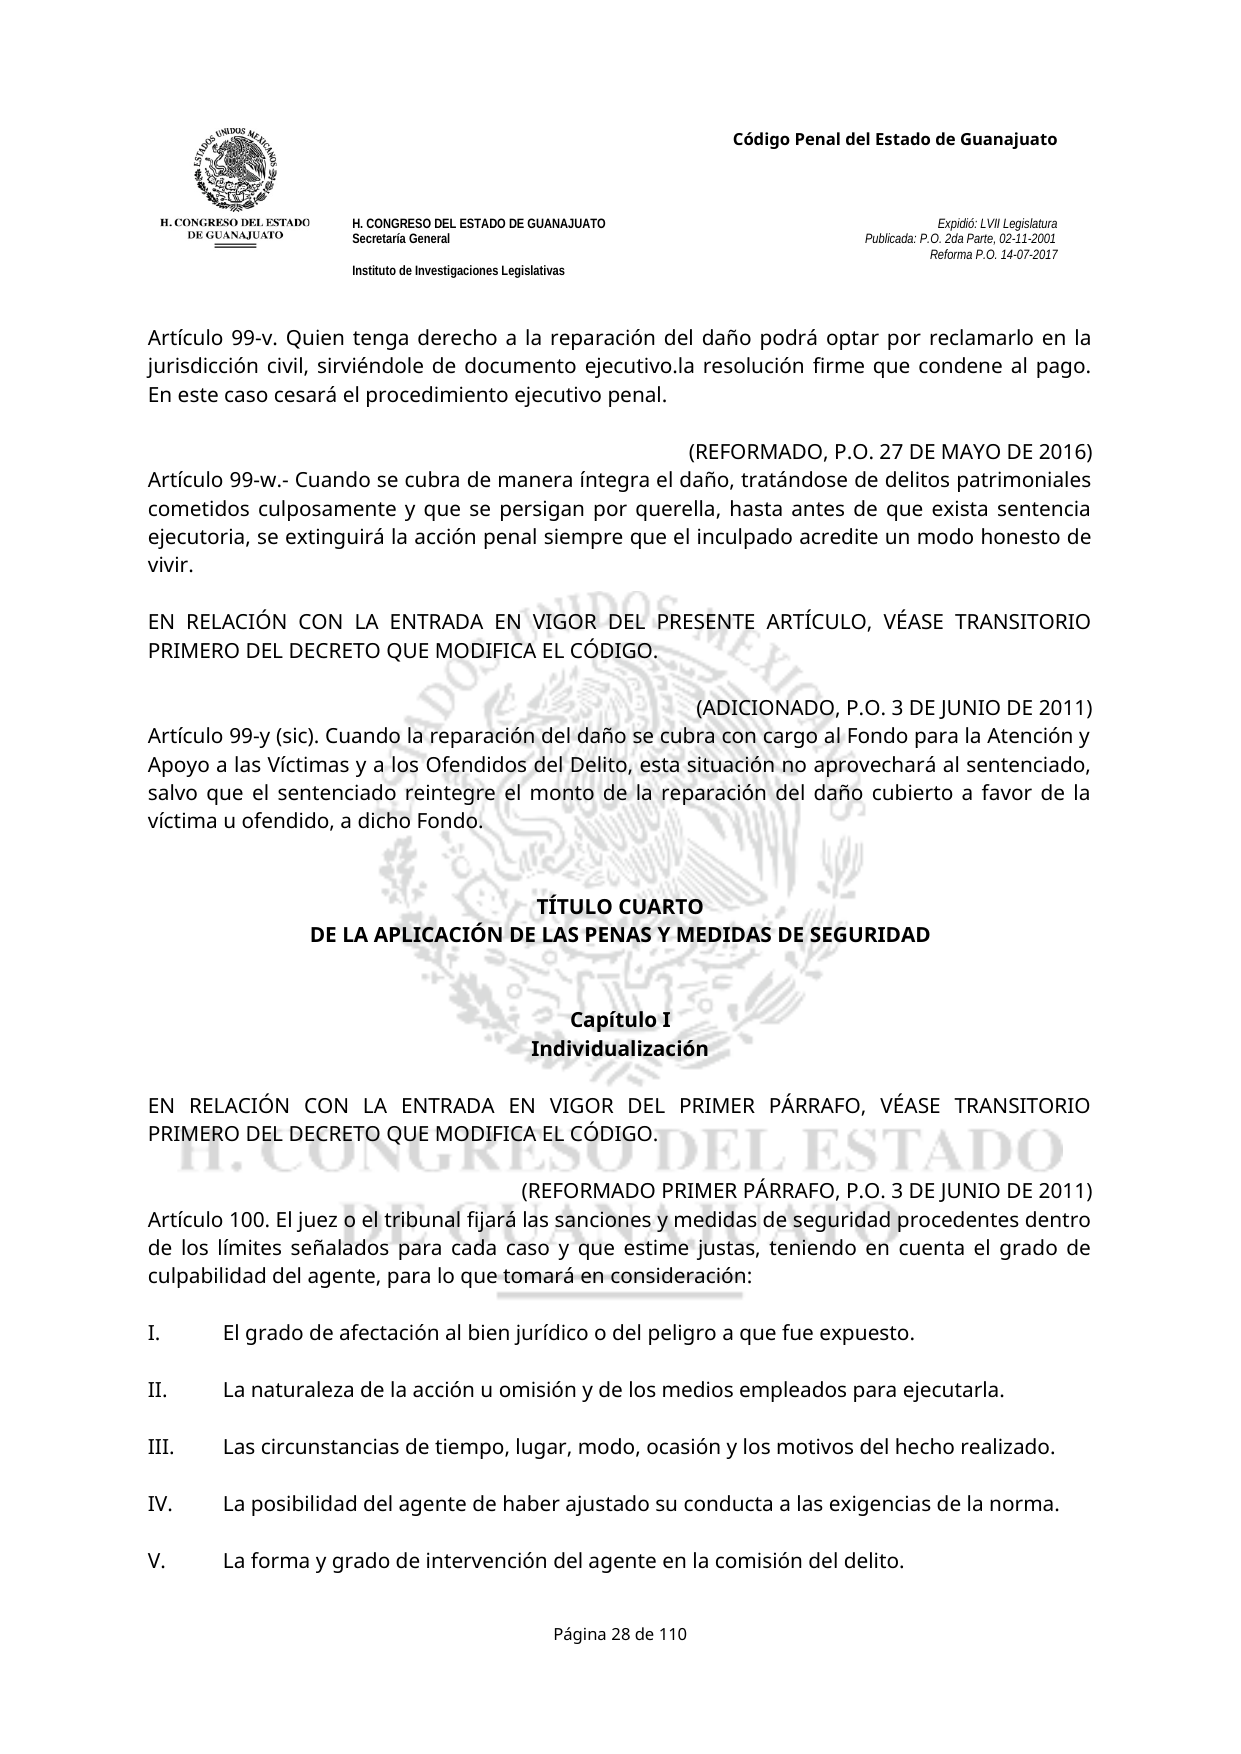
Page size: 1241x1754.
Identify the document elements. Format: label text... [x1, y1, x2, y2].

text DE LA APLICACIÓN DE LAS PENAS Y MEDIDAS DE SEGURIDAD [148, 920, 1092, 949]
list La naturaleza de la acción u omisión y de los medios empleados para ejecutarla. [148, 1375, 1092, 1404]
text Artículo 99-v. Quien tenga derecho a la reparación del daño podrá optar por reclamarlo en la jurisdicción civil, sirviéndole de documento ejecutivo.la resolución firme que condene al pago. En este caso cesará el procedimiento ejecutivo penal. [148, 323, 1092, 408]
text Artículo 99-y (sic). Cuando la reparación del daño se cubra con cargo al Fondo para la Atención y Apoyo a las Víctimas y a los Ofendidos del Delito, esta situación no aprovechará al sentenciado, salvo que el sentenciado reintegre el monto de la reparación del daño cubierto a favor de la víctima u ofendido, a dicho Fondo. [148, 721, 1092, 835]
text (REFORMADO PRIMER PÁRRAFO, P.O. 3 DE JUNIO DE 2011) [148, 1176, 1092, 1205]
text Artículo 99-w.- Cuando se cubra de manera íntegra el daño, tratándose de delitos patrimoniales cometidos culposamente y que se persigan por querella, hasta antes de que exista sentencia ejecutoria, se extinguirá la acción penal siempre que el inculpado acredite un modo honesto de vivir. [148, 465, 1092, 579]
text EN RELACIÓN CON LA ENTRADA EN VIGOR DEL PRIMER PÁRRAFO, VÉASE TRANSITORIO PRIMERO DEL DECRETO QUE MODIFICA EL CÓDIGO. [148, 1091, 1092, 1148]
text (REFORMADO, P.O. 27 DE MAYO DE 2016) [148, 437, 1092, 465]
text Capítulo I [148, 1006, 1092, 1034]
text Individualización [148, 1034, 1092, 1062]
list La forma y grado de intervención del agente en la comisión del delito. [148, 1546, 1092, 1574]
text EN RELACIÓN CON LA ENTRADA EN VIGOR DEL PRESENTE ARTÍCULO, VÉASE TRANSITORIO PRIMERO DEL DECRETO QUE MODIFICA EL CÓDIGO. [148, 607, 1092, 664]
text TÍTULO CUARTO [148, 892, 1092, 920]
text (ADICIONADO, P.O. 3 DE JUNIO DE 2011) [148, 693, 1092, 721]
text Artículo 100. El juez o el tribunal fijará las sanciones y medidas de seguridad procedentes dentro de los límites señalados para cada caso y que estime justas, teniendo en cuenta el grado de culpabilidad del agente, para lo que tomará en consideración: [148, 1205, 1092, 1290]
list El grado de afectación al bien jurídico o del peligro a que fue expuesto. [148, 1318, 1092, 1347]
picture [160, 128, 310, 254]
list La posibilidad del agente de haber ajustado su conducta a las exigencias de la norma. [148, 1489, 1092, 1517]
list Las circunstancias de tiempo, lugar, modo, ocasión y los motivos del hecho realizado. [148, 1432, 1092, 1461]
